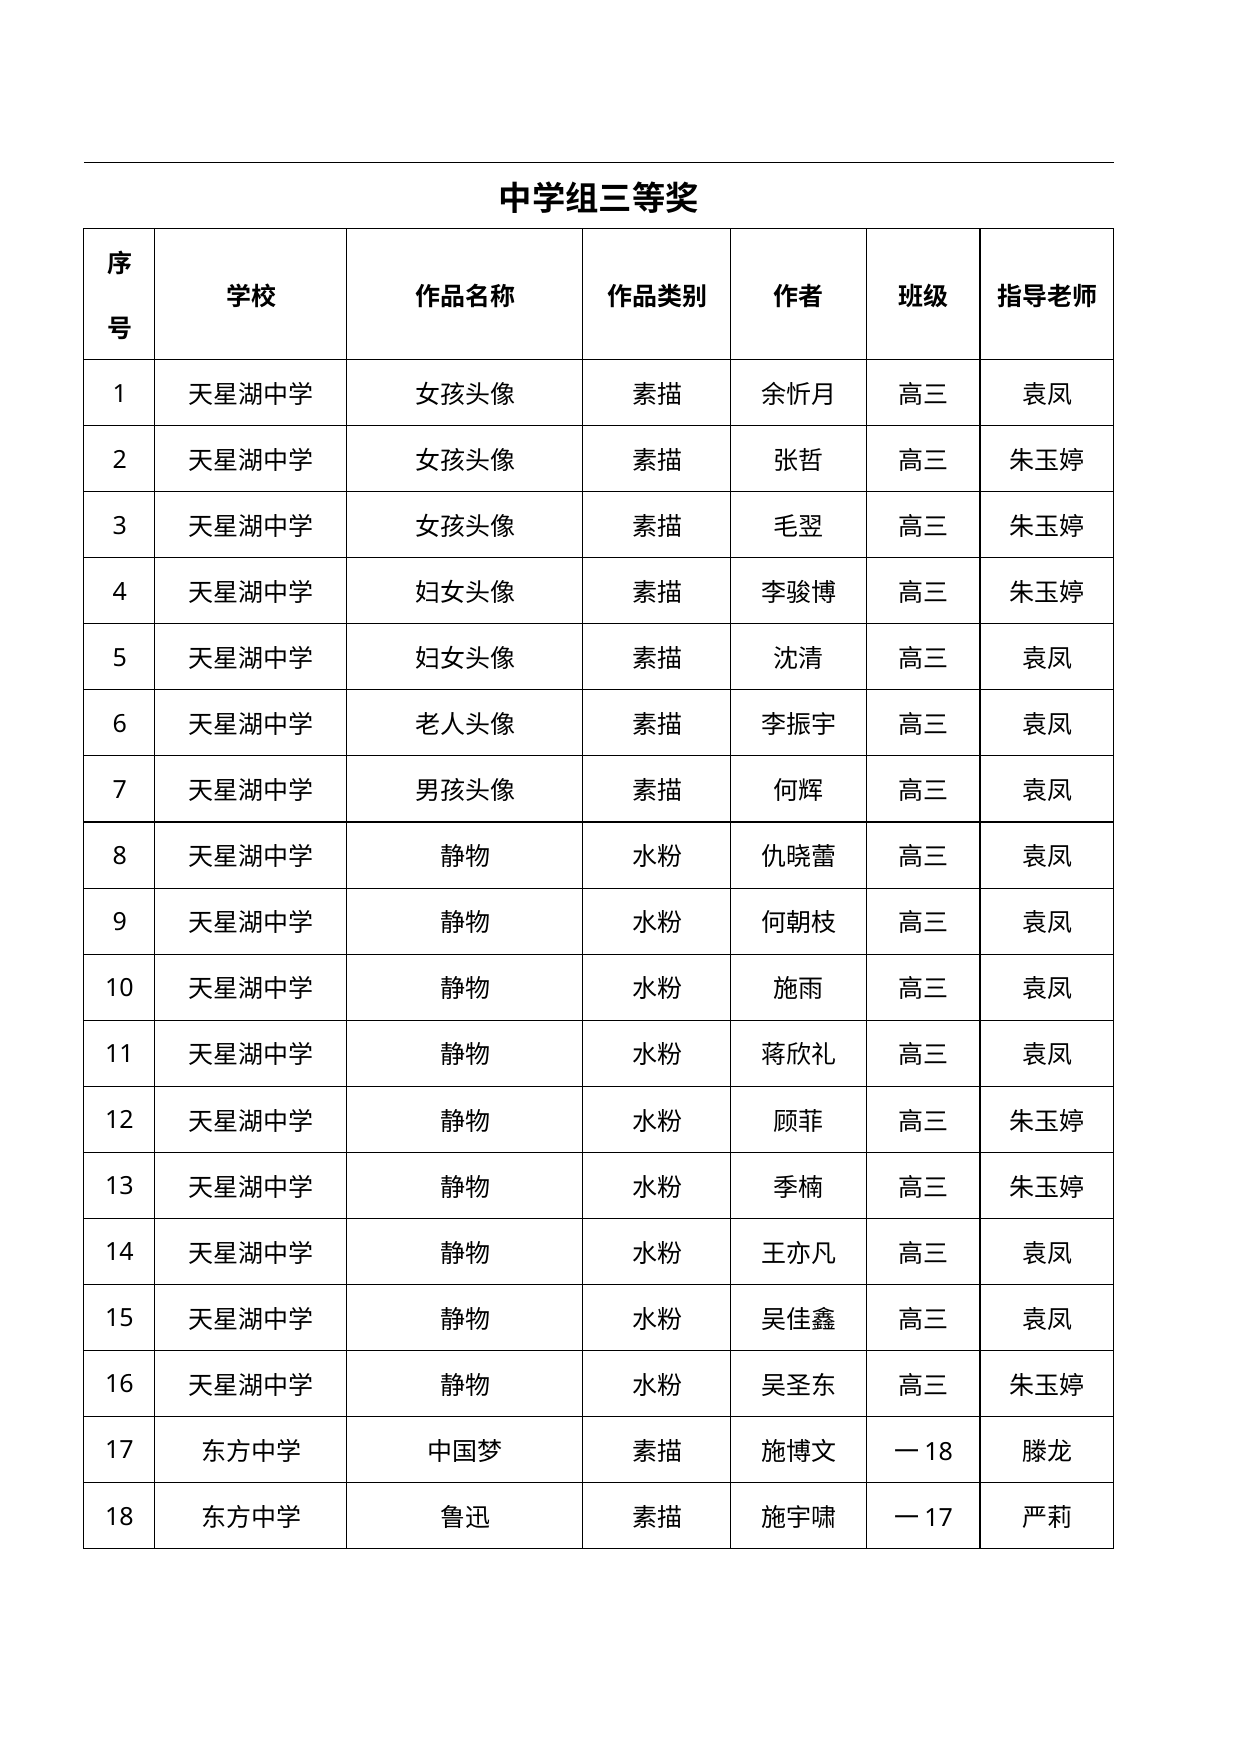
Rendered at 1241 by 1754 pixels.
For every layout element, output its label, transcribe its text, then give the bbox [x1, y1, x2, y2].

table_cell 天星湖中学 [155, 360, 346, 425]
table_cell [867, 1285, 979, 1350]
table_cell 何辉 [731, 756, 866, 821]
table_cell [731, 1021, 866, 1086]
table_cell 妇女头像 [347, 558, 582, 623]
table_cell 高三 [867, 624, 979, 689]
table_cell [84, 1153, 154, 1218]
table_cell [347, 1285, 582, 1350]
table_cell 天星湖中学 [155, 426, 346, 491]
table_cell 素描 [583, 624, 730, 689]
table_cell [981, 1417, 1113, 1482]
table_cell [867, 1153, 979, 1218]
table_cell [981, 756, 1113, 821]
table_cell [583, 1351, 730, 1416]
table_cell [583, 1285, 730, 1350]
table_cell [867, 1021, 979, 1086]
table_cell 天星湖中学 [155, 558, 346, 623]
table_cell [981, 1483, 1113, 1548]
table_cell 序号 [84, 229, 154, 359]
table_cell 天星湖中学 [155, 690, 346, 755]
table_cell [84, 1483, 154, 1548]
table_cell 余忻月 [731, 360, 866, 425]
table_cell 朱玉婷 [981, 492, 1113, 557]
table_cell 女孩头像 [347, 492, 582, 557]
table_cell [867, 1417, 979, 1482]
table_cell 2 [84, 426, 154, 491]
table_cell 3 [84, 492, 154, 557]
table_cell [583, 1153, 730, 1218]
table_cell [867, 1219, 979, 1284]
table_cell 素描 [583, 558, 730, 623]
table_cell 高三 [867, 426, 979, 491]
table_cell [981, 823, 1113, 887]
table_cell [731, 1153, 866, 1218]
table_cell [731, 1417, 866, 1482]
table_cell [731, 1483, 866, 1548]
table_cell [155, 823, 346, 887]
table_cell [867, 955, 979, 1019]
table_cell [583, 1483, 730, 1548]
table_cell 袁凤 [981, 360, 1113, 425]
table_cell 袁凤 [981, 690, 1113, 755]
table_cell 素描 [583, 492, 730, 557]
table_cell 女孩头像 [347, 426, 582, 491]
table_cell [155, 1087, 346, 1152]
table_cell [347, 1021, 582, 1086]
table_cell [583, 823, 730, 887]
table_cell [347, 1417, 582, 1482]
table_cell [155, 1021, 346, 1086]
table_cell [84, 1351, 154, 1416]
table_cell 6 [84, 690, 154, 755]
table_cell 天星湖中学 [155, 492, 346, 557]
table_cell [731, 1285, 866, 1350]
table_cell 女孩头像 [347, 360, 582, 425]
table_cell 素描 [583, 756, 730, 821]
table_cell 老人头像 [347, 690, 582, 755]
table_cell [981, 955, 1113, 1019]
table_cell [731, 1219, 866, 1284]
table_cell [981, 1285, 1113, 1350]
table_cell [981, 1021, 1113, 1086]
table_cell 7 [84, 756, 154, 821]
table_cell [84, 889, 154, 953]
table_cell 中学组三等奖 [84, 163, 1113, 228]
table_cell 朱玉婷 [981, 558, 1113, 623]
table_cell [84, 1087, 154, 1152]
table_cell 4 [84, 558, 154, 623]
table_cell 作者 [731, 229, 866, 359]
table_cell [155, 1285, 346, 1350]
table_cell 指导老师 [981, 229, 1113, 359]
table_cell 毛翌 [731, 492, 866, 557]
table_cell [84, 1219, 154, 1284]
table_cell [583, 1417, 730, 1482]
table_cell 5 [84, 624, 154, 689]
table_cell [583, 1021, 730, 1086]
table_cell 袁凤 [981, 624, 1113, 689]
table_cell 男孩头像 [347, 756, 582, 821]
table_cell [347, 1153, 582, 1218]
table_cell 作品名称 [347, 229, 582, 359]
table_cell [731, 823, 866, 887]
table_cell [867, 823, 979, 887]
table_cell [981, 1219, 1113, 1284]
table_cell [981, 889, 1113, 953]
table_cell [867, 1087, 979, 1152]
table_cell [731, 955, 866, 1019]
table_cell 素描 [583, 360, 730, 425]
table_cell 学校 [155, 229, 346, 359]
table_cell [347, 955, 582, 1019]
table_cell 天星湖中学 [155, 756, 346, 821]
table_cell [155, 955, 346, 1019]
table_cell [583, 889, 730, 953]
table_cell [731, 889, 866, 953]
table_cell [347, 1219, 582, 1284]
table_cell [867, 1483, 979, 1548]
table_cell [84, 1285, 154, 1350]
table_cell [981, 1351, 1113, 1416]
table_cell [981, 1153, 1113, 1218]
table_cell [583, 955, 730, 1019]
table_cell 素描 [583, 426, 730, 491]
table_cell 李骏博 [731, 558, 866, 623]
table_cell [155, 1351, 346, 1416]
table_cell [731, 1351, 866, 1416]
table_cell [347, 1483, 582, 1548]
table_cell 高三 [867, 360, 979, 425]
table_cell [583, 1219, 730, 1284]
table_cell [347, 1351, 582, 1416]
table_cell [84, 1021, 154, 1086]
table_cell 1 [84, 360, 154, 425]
table_cell 班级 [867, 229, 979, 359]
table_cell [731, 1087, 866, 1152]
table_cell 天星湖中学 [155, 624, 346, 689]
table_cell 高三 [867, 756, 979, 821]
table_cell 沈清 [731, 624, 866, 689]
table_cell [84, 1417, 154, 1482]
table_cell 朱玉婷 [981, 426, 1113, 491]
table_cell 高三 [867, 492, 979, 557]
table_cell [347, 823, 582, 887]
table_cell 高三 [867, 690, 979, 755]
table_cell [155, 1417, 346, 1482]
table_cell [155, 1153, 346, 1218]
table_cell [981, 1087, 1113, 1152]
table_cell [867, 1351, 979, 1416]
table_cell 作品类别 [583, 229, 730, 359]
table_cell 素描 [583, 690, 730, 755]
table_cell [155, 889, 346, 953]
table_cell 李振宇 [731, 690, 866, 755]
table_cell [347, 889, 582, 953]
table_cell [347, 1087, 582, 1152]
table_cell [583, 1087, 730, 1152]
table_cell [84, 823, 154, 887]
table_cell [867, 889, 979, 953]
table_cell 妇女头像 [347, 624, 582, 689]
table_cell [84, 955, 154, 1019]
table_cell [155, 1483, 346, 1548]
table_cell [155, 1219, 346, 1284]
table_cell 张哲 [731, 426, 866, 491]
table_cell 高三 [867, 558, 979, 623]
